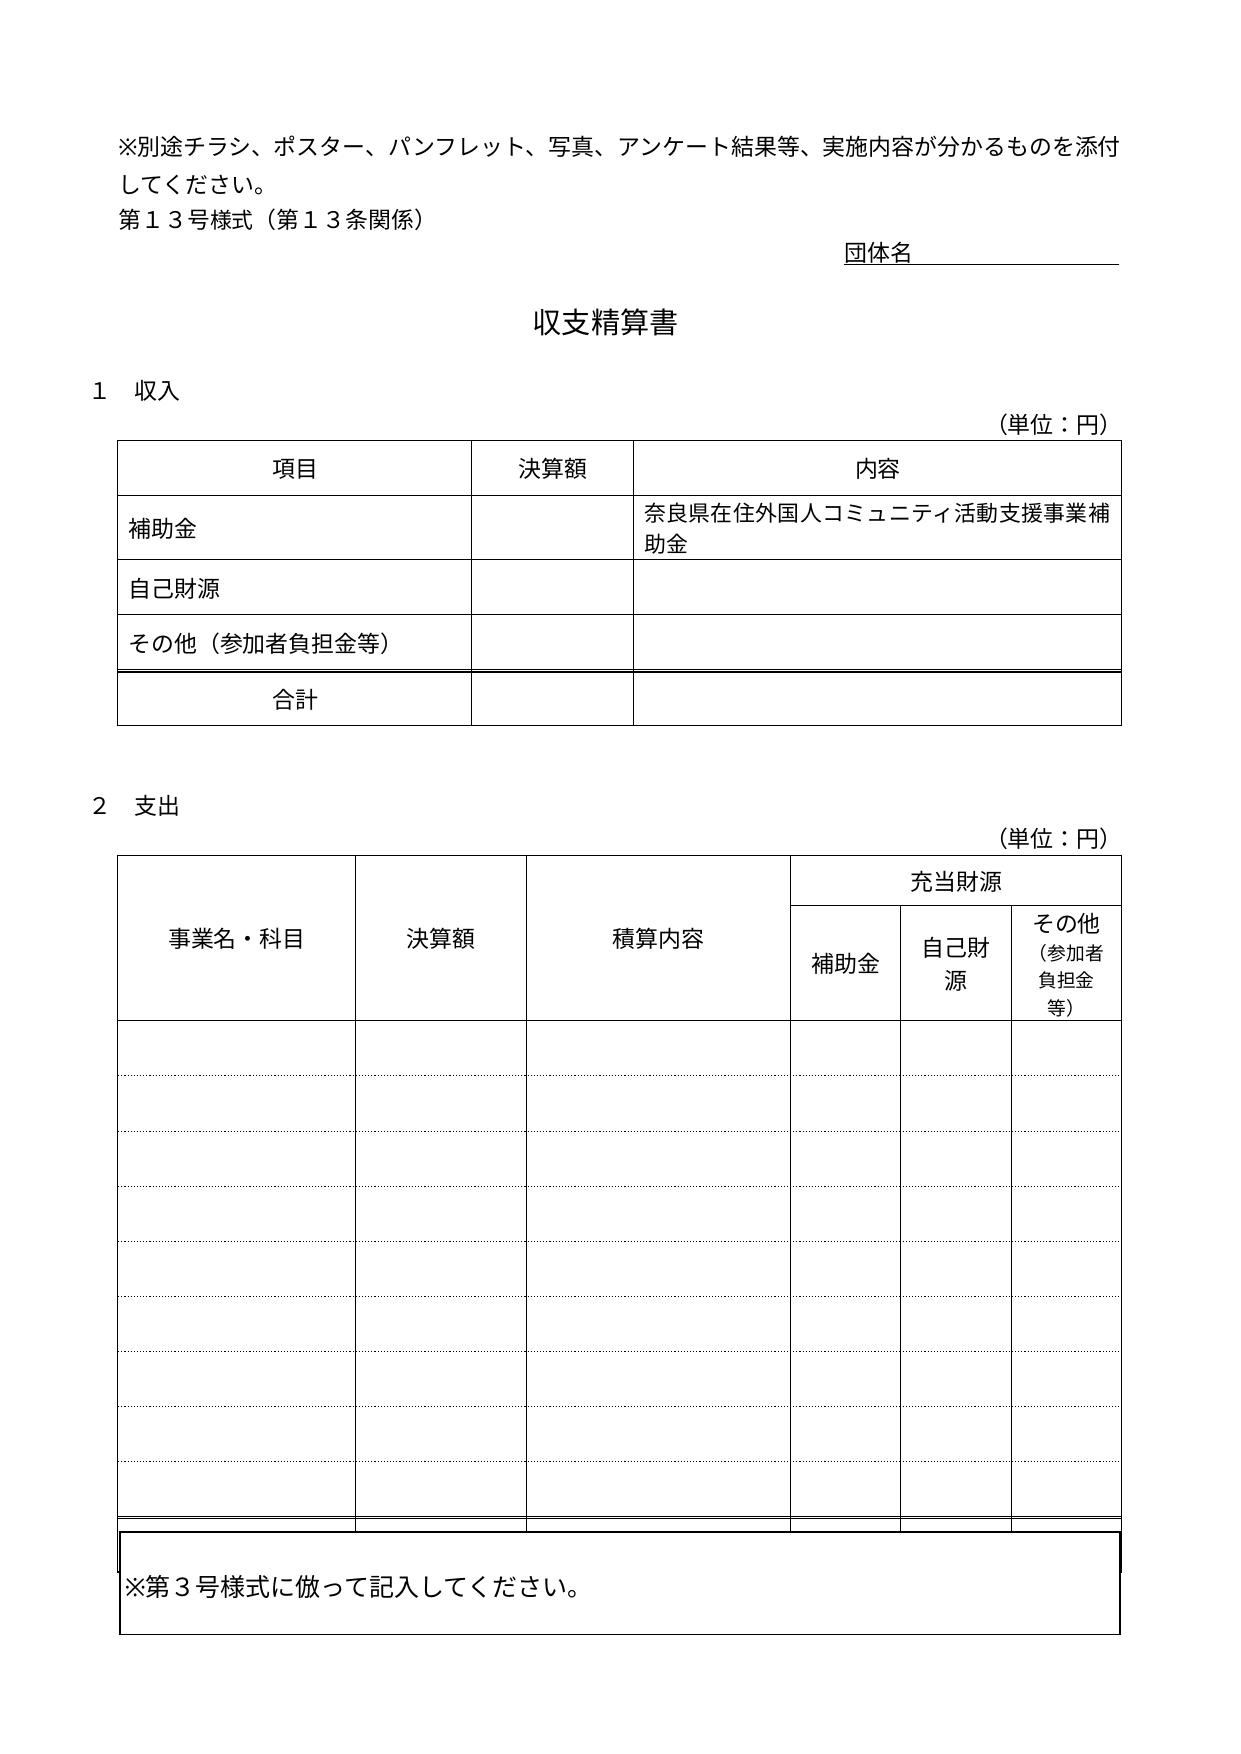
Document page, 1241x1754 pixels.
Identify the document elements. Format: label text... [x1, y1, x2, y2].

table_cell [118, 1075, 355, 1131]
table_cell [472, 496, 633, 559]
table_cell [356, 1351, 526, 1406]
table_cell 補助金 [118, 496, 471, 559]
table_cell [118, 1021, 355, 1075]
table_cell [356, 1021, 526, 1075]
text ※別途チラシ、ポスター、パンフレット、写真、アンケート結果等、実施内容が分かるものを添付してください。 [118, 127, 1122, 202]
table_cell 奈良県在住外国人コミュニティ活動支援事業補助金 [634, 496, 1121, 559]
table_cell [356, 1241, 526, 1296]
table_cell [118, 1241, 355, 1296]
table_cell [472, 615, 633, 669]
table_cell その他（参加者負担金等） [118, 615, 471, 669]
table_cell [791, 1296, 900, 1351]
table_cell [356, 1296, 526, 1351]
text 第１３号様式（第１３条関係） [118, 202, 1122, 235]
table_cell [901, 1131, 1011, 1186]
text 収支精算書 [89, 300, 1122, 342]
table_cell [791, 1406, 900, 1461]
table_cell [527, 1461, 790, 1516]
text １ 収入 [89, 373, 1122, 406]
table_cell [791, 1519, 900, 1531]
table_cell [1012, 1241, 1121, 1296]
table_header 事業名・科目 [118, 856, 355, 1020]
table_header 充当財源 [791, 856, 1121, 904]
table_cell [118, 1461, 355, 1516]
table_cell [356, 1075, 526, 1131]
table_cell [527, 1021, 790, 1075]
table_cell [356, 1406, 526, 1461]
table_cell [1012, 1351, 1121, 1406]
text ２ 支出 [89, 788, 1122, 821]
table_cell [901, 1021, 1011, 1075]
table_cell [901, 1406, 1011, 1461]
table_cell [527, 1075, 790, 1131]
table_cell [356, 1519, 526, 1531]
table_cell [901, 1461, 1011, 1516]
text （単位：円） [89, 406, 1122, 440]
table_cell [791, 1021, 900, 1075]
table_cell [527, 1351, 790, 1406]
table_cell [356, 1186, 526, 1241]
table_cell [118, 1131, 355, 1186]
table_cell [1012, 1131, 1121, 1186]
table_cell [634, 560, 1121, 614]
table_cell 自己財源 [901, 906, 1011, 1020]
text 団体名 [111, 235, 1122, 268]
table_cell [356, 1131, 526, 1186]
table_cell [791, 1131, 900, 1186]
table_cell [791, 1075, 900, 1131]
table_header 項目 [118, 441, 471, 495]
table_cell [634, 615, 1121, 669]
table_header 積算内容 [527, 856, 790, 1020]
table_cell [1012, 1296, 1121, 1351]
table_cell [1012, 1021, 1121, 1075]
table_cell [634, 673, 1121, 724]
text （単位：円） [89, 821, 1122, 854]
table_cell [527, 1519, 790, 1531]
table_cell 合計 [118, 1519, 355, 1571]
table_cell [118, 1351, 355, 1406]
table_cell [356, 1461, 526, 1516]
table_cell [791, 1461, 900, 1516]
table_cell [901, 1519, 1011, 1531]
table_cell [1012, 1519, 1121, 1531]
table_cell その他（参加者負担金等） [1012, 906, 1121, 1020]
table_cell [901, 1296, 1011, 1351]
table_cell 補助金 [791, 906, 900, 1020]
table_header 決算額 [356, 856, 526, 1020]
table_cell [527, 1186, 790, 1241]
table_cell [1012, 1461, 1121, 1516]
table_cell 合計 [118, 673, 471, 724]
table_cell [901, 1186, 1011, 1241]
table_cell [118, 1296, 355, 1351]
table_cell [527, 1241, 790, 1296]
table_cell [1012, 1186, 1121, 1241]
table_cell [472, 673, 633, 724]
table_cell [791, 1351, 900, 1406]
table_cell [901, 1241, 1011, 1296]
table_cell [118, 1406, 355, 1461]
table_header 決算額 [472, 441, 633, 495]
table_cell [791, 1186, 900, 1241]
table_cell [1012, 1406, 1121, 1461]
table_cell [1012, 1075, 1121, 1131]
table_cell 自己財源 [118, 560, 471, 614]
table_header 内容 [634, 441, 1121, 495]
table_cell [901, 1351, 1011, 1406]
table_cell [472, 560, 633, 614]
table_cell [527, 1296, 790, 1351]
table_cell [118, 1186, 355, 1241]
table_cell [527, 1406, 790, 1461]
table_cell [527, 1131, 790, 1186]
table_cell [901, 1075, 1011, 1131]
table_cell [791, 1241, 900, 1296]
